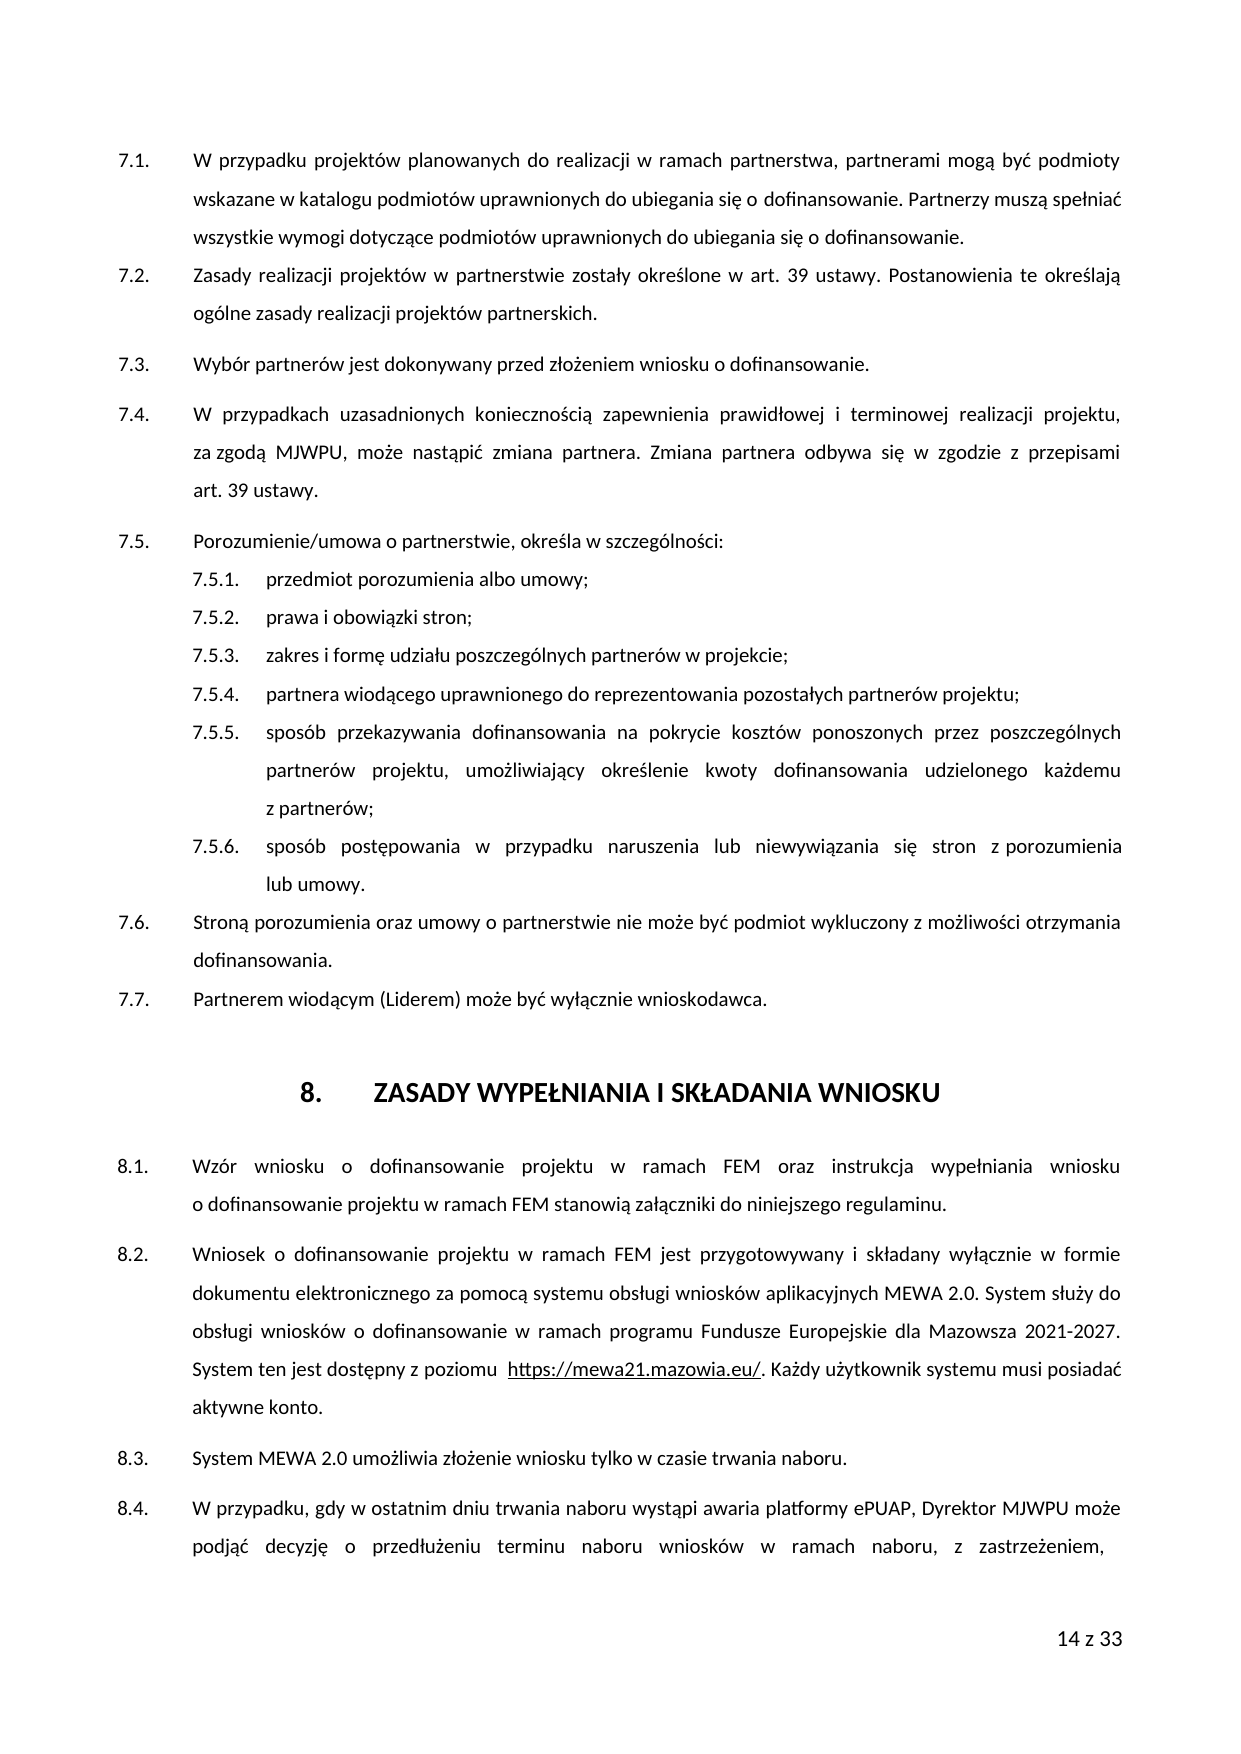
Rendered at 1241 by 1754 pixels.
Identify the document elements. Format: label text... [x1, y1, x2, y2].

list zakres i formę udziału poszczególnych partnerów w projekcie; [192, 643, 1122, 668]
list Porozumienie/umowa o partnerstwie, określa w szczególności: [118, 528, 1122, 554]
list sposób przekazywania dofinansowania na pokrycie kosztów ponoszonych przez poszczególnych partnerów projektu, umożliwiający określenie kwoty dofinansowania udzielonego każdemu z partnerów; [192, 719, 1122, 821]
list prawa i obowiązki stron; [192, 604, 1122, 630]
subtitle ZASADY WYPEŁNIANIA I SKŁADANIA WNIOSKU [118, 1074, 1122, 1109]
list partnera wiodącego uprawnionego do reprezentowania pozostałych partnerów projektu; [192, 681, 1122, 706]
list Wzór wniosku o dofinansowanie projektu w ramach FEM oraz instrukcja wypełniania wniosku o dofinansowanie projektu w ramach FEM stanowią załączniki do niniejszego regulaminu. [117, 1153, 1122, 1216]
list W przypadku projektów planowanych do realizacji w ramach partnerstwa, partnerami mogą być podmioty wskazane w katalogu podmiotów uprawnionych do ubiegania się o dofinansowanie. Partnerzy muszą spełniać wszystkie wymogi dotyczące podmiotów uprawnionych do ubiegania się o dofinansowanie. [118, 148, 1122, 249]
list Partnerem wiodącym (Liderem) może być wyłącznie wnioskodawca. [118, 986, 1122, 1011]
list Wniosek o dofinansowanie projektu w ramach FEM jest przygotowywany i składany wyłącznie w formie dokumentu elektronicznego za pomocą systemu obsługi wniosków aplikacyjnych MEWA 2.0. System służy do obsługi wniosków o dofinansowanie w ramach programu Fundusze Europejskie dla Mazowsza 2021-2027. System ten jest dostępny z poziomu https://mewa21.mazowia.eu/. Każdy użytkownik systemu musi posiadać aktywne konto. [117, 1242, 1122, 1419]
list sposób postępowania w przypadku naruszenia lub niewywiązania się stron z porozumienia lub umowy. [192, 833, 1122, 897]
list W przypadkach uzasadnionych koniecznością zapewnienia prawidłowej i terminowej realizacji projektu, za zgodą MJWPU, może nastąpić zmiana partnera. Zmiana partnera odbywa się w zgodzie z przepisami art. 39 ustawy. [118, 401, 1122, 503]
list Zasady realizacji projektów w partnerstwie zostały określone w art. 39 ustawy. Postanowienia te określają ogólne zasady realizacji projektów partnerskich. [118, 262, 1122, 326]
list Wybór partnerów jest dokonywany przed złożeniem wniosku o dofinansowanie. [118, 351, 1122, 376]
list Stroną porozumienia oraz umowy o partnerstwie nie może być podmiot wykluczony z możliwości otrzymania dofinansowania. [118, 909, 1122, 973]
list System MEWA 2.0 umożliwia złożenie wniosku tylko w czasie trwania naboru. [117, 1445, 1122, 1470]
list przedmiot porozumienia albo umowy; [192, 566, 1122, 592]
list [117, 1495, 1122, 1559]
